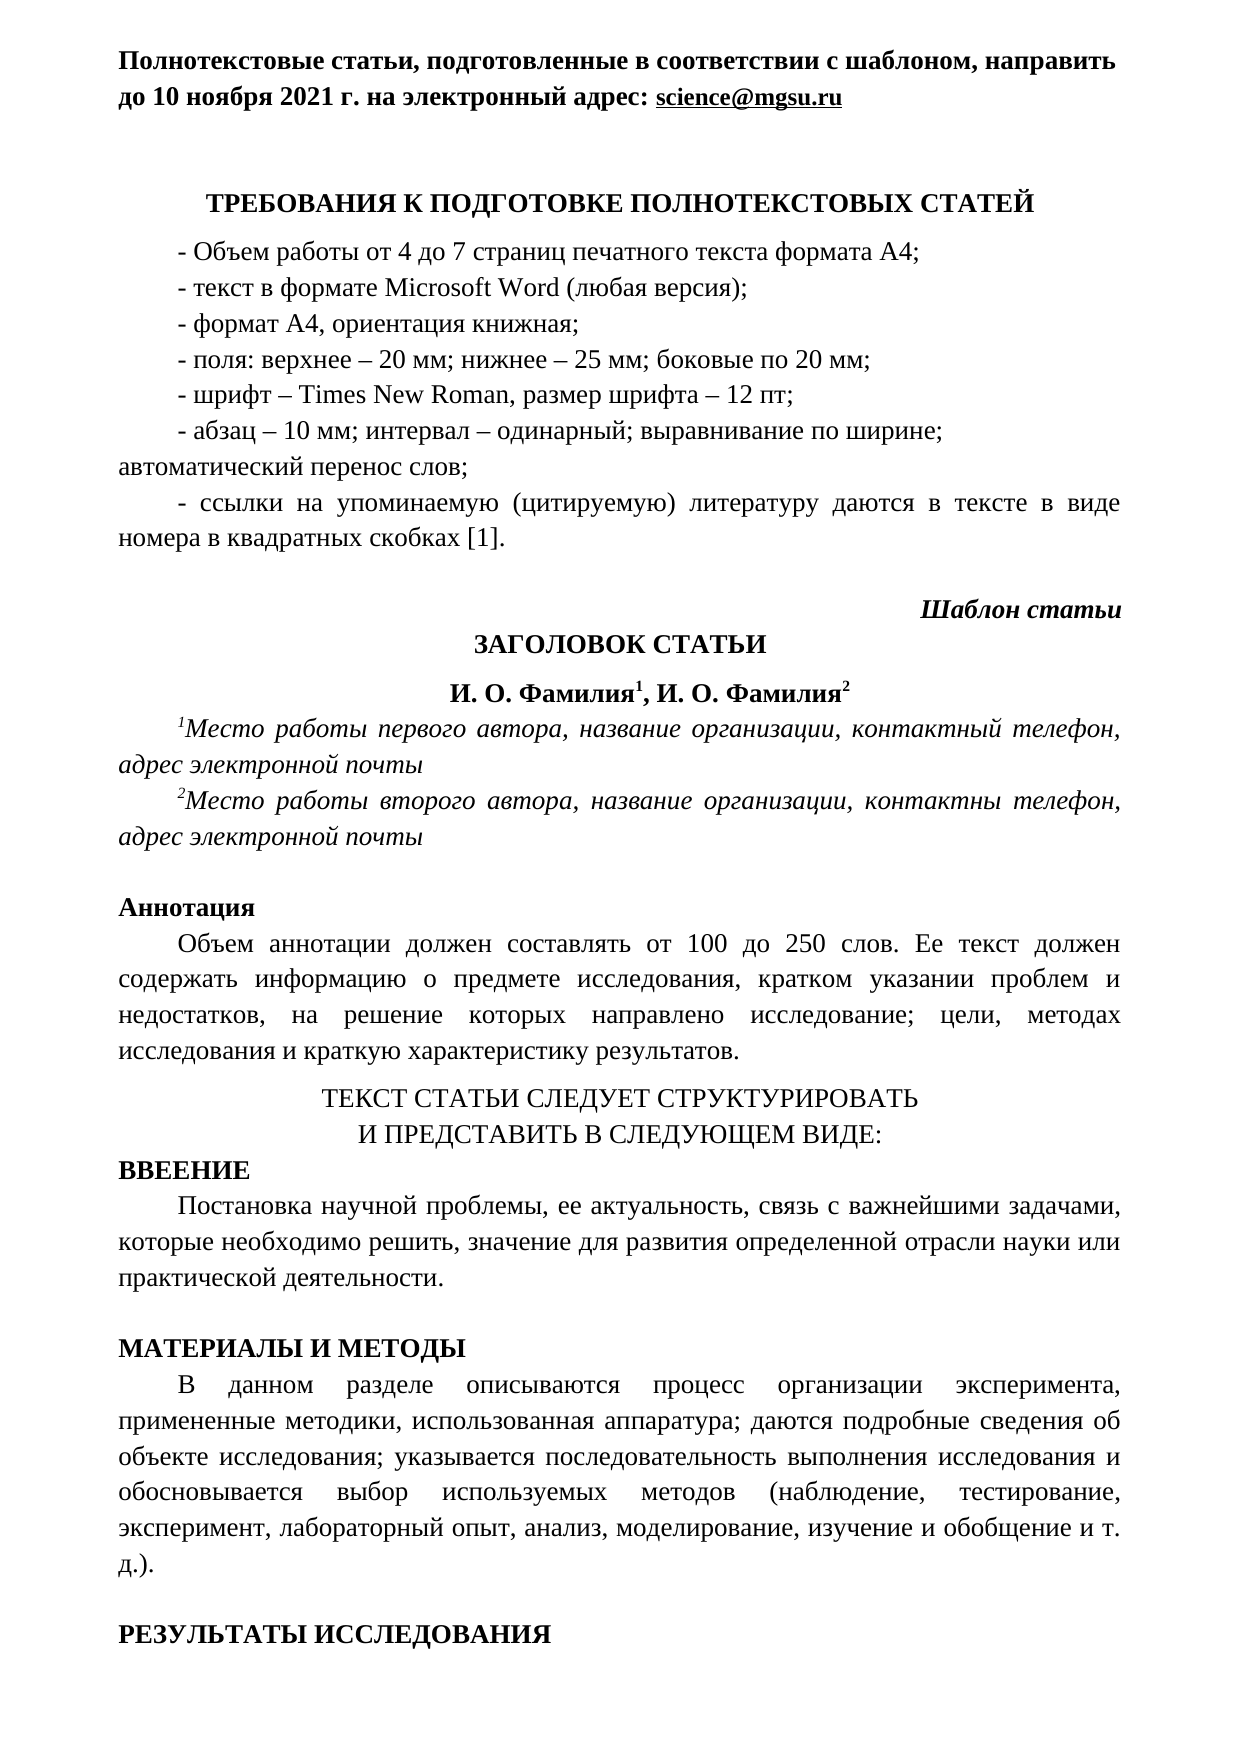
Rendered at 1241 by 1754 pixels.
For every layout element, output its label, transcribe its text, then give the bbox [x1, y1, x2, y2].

text - поля: верхнее – 20 мм; нижнее – 25 мм; боковые по 20 мм; [118, 343, 1122, 374]
text МАТЕРИАЛЫ И МЕТОДЫ [118, 1332, 1122, 1363]
text - формат А4, ориентация книжная; [118, 307, 1122, 338]
text - текст в формате Microsoft Word (любая версия); [118, 271, 1122, 302]
text И. О. Фамилия1, И. О. Фамилия2 [118, 677, 1122, 708]
text ТЕКСТ СТАТЬИ СЛЕДУЕТ СТРУКТУРИРОВАТЬ [118, 1082, 1122, 1113]
text Аннотация [118, 891, 1122, 922]
text Полнотекстовые статьи, подготовленные в соответствии с шаблоном, направить до 10 ноября 2021 г. на электронный адрес: science@mgsu.ru [118, 44, 1122, 111]
text Постановка научной проблемы, ее актуальность, связь с важнейшими задачами, которые необходимо решить, значение для развития определенной отрасли науки или практической деятельности. [118, 1189, 1122, 1292]
text - Объем работы от 4 до 7 страниц печатного текста формата А4; [118, 236, 1122, 267]
text ВВЕЕНИЕ [118, 1154, 1122, 1185]
text ЗАГОЛОВОК СТАТЬИ [118, 628, 1122, 660]
text В данном разделе описываются процесс организации эксперимента, примененные методики, использованная аппаратура; даются подробные сведения об объекте исследования; указывается последовательность выполнения исследования и обосновывается выбор используемых методов (наблюдение, тестирование, эксперимент, лабораторный опыт, анализ, моделирование, изучение и обобщение и т. д.). [118, 1368, 1122, 1578]
text Шаблон статьи [118, 593, 1122, 624]
text - шрифт – Times New Roman, размер шрифта – 12 пт; [118, 378, 1122, 409]
text - абзац – 10 мм; интервал – одинарный; выравнивание по ширине; автоматический перенос слов; [118, 414, 1122, 481]
text РЕЗУЛЬТАТЫ ИССЛЕДОВАНИЯ [118, 1618, 1122, 1649]
text Объем аннотации должен составлять от 100 до 250 слов. Ее текст должен содержать информацию о предмете исследования, кратком указании проблем и недостатков, на решение которых направлено исследование; цели, методах исследования и краткую характеристику результатов. [118, 927, 1122, 1065]
text ТРЕБОВАНИЯ К ПОДГОТОВКЕ ПОЛНОТЕКСТОВЫХ СТАТЕЙ [118, 187, 1122, 218]
text - ссылки на упоминаемую (цитируемую) литературу даются в тексте в виде номера в квадратных скобках [1]. [118, 486, 1122, 552]
text 1Место работы первого автора, название организации, контактный телефон, адрес электронной почты [118, 712, 1122, 779]
text 2Место работы второго автора, название организации, контактны телефон, адрес электронной почты [118, 784, 1122, 851]
text И ПРЕДСТАВИТЬ В СЛЕДУЮЩЕМ ВИДЕ: [118, 1118, 1122, 1149]
